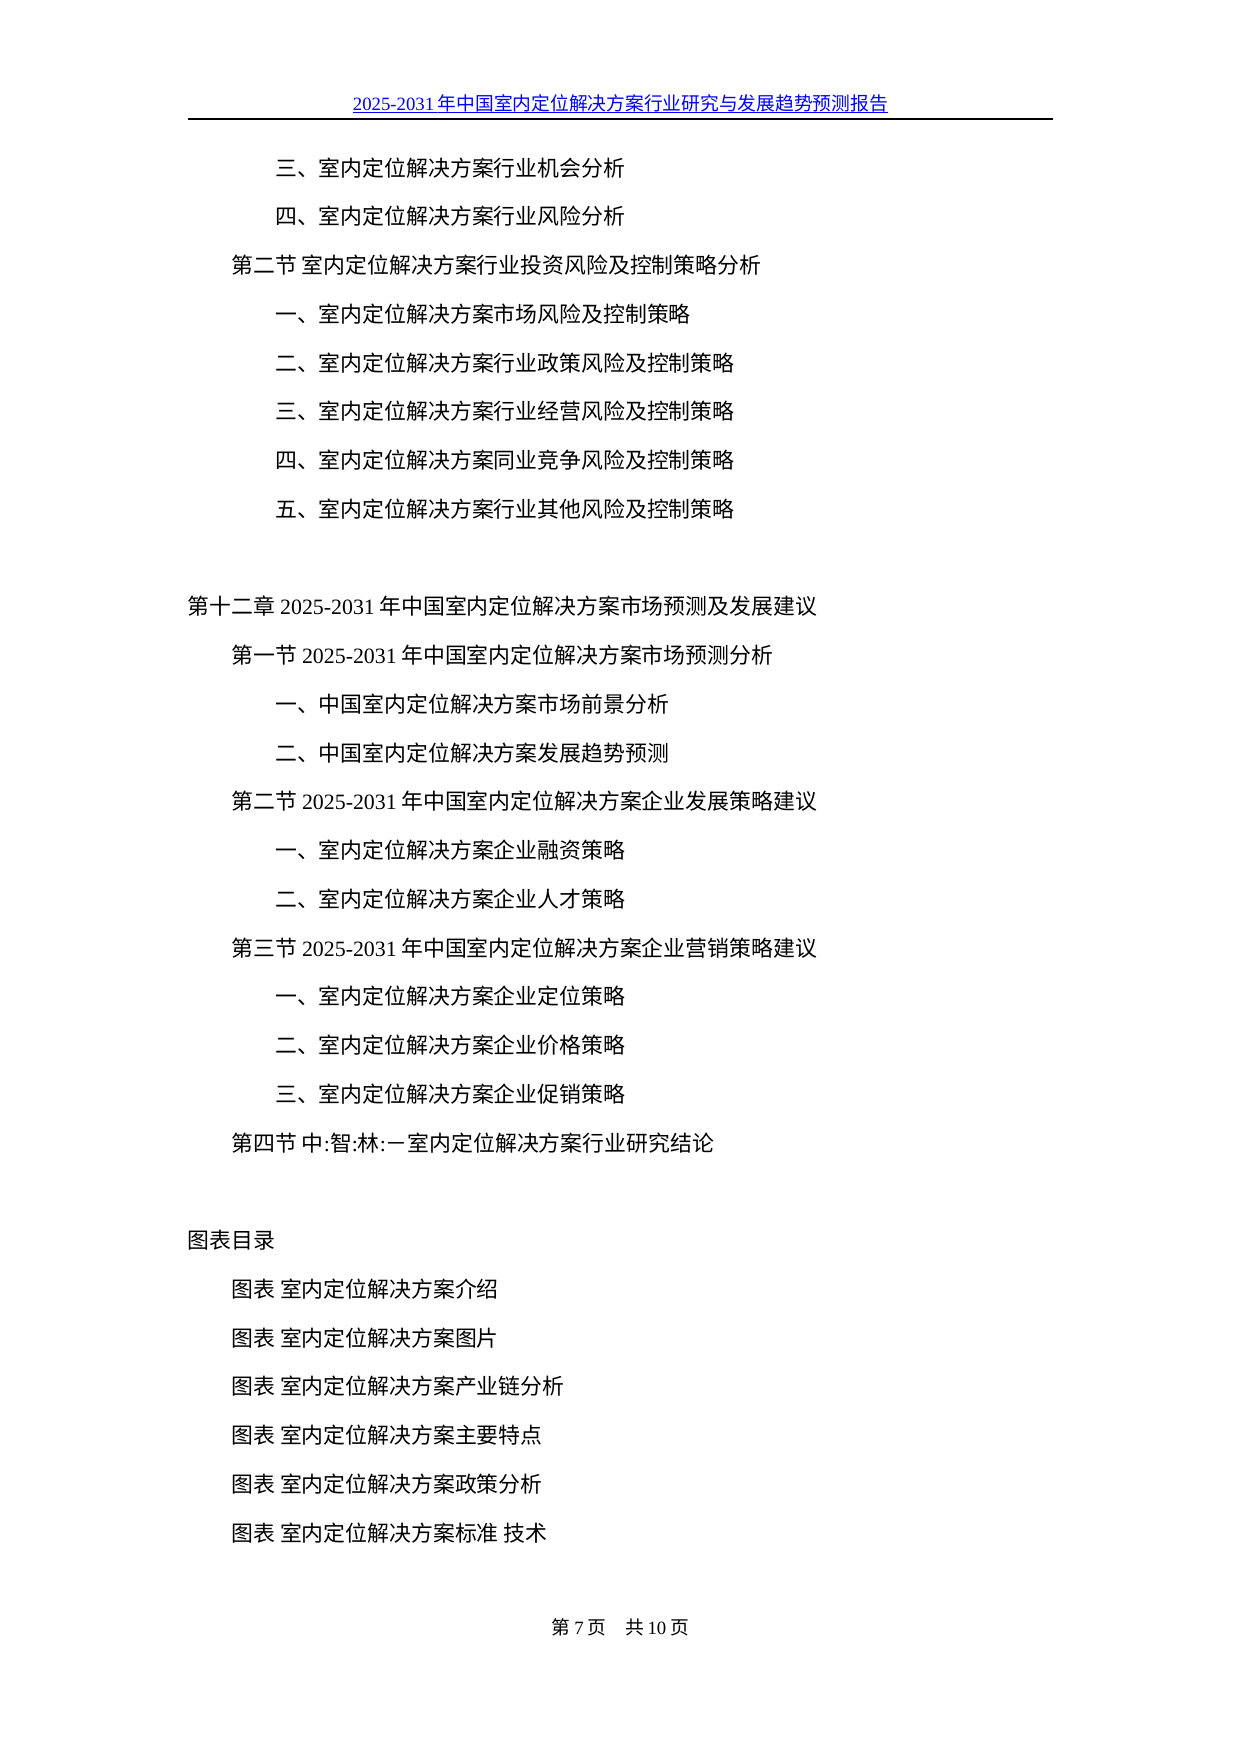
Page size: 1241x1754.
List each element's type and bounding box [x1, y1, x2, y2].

text [187, 150, 1053, 1548]
